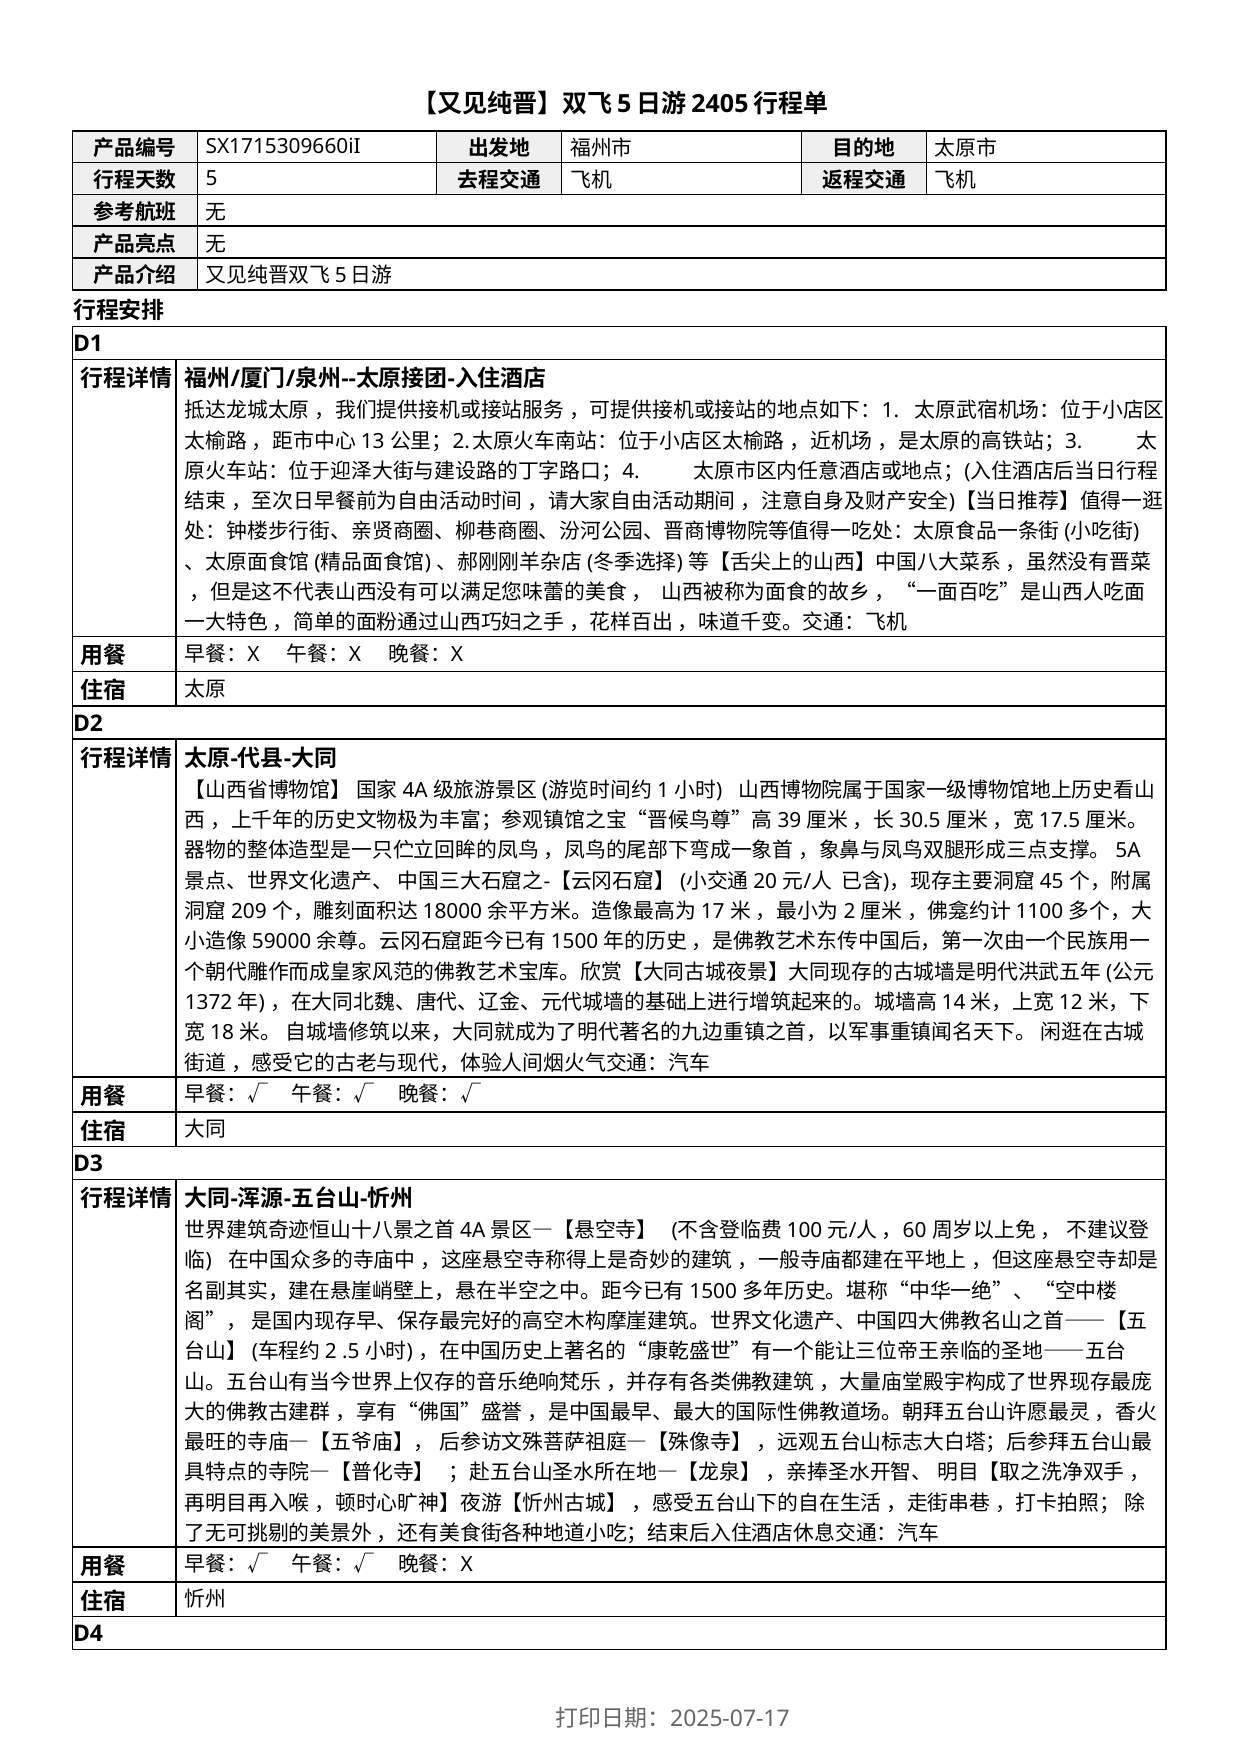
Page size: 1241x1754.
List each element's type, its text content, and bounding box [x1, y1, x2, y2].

table_cell 福州/厦门/泉州--太原接团-入住酒店 抵达龙城太原 ，我们提供接机或接站服务 ，可提供接机或接站的地点如下： [177, 360, 1165, 636]
table_cell 无 [198, 195, 1165, 225]
table_cell 早餐：√ 午餐：√ 晚餐：X [177, 1548, 1165, 1581]
table_cell 返程交通 [802, 163, 926, 193]
table_cell 行程天数 [73, 163, 197, 193]
table_cell 又见纯晋双飞5日游 [198, 259, 1165, 289]
table_cell D4 [73, 1617, 1165, 1648]
table_cell 产品介绍 [73, 259, 197, 289]
table_cell 用餐 [73, 637, 175, 671]
table_cell 大同-浑源-五台山-忻州 世界建筑奇迹恒山十八景之首 4A 景区—【悬空寺】 (不含登临费 100 元/人 ，60 周岁以上免 ， 不建议登临) 在中国众多的寺庙中 ，这座悬空寺称得上是奇妙的建筑 ，一般寺庙都建在平地上 ，但这座悬空寺却是名副其实，建在悬崖峭壁上，悬在半空之中。距今已有 1500 多年历史。堪称“中华一绝”、“空中楼阁”， 是国内现存早、保存最完好的高空木构摩崖建筑。 [177, 1180, 1165, 1546]
table_cell 住宿 [73, 1113, 175, 1146]
table_header SX1715309660iI [198, 132, 436, 162]
text 【又见纯晋】双飞5日游2405行程单 [73, 83, 1167, 119]
table_header 太原市 [927, 132, 1165, 162]
table_header D1 [73, 327, 1165, 359]
table_header 产品编号 [73, 132, 197, 162]
table_cell 无 [198, 227, 1165, 257]
table_cell 太原-代县-大同 【山西省博物馆】 国家 4A 级旅游景区 (游览时间约 1 小时) 山西博物院属于国家一级博物馆地上历史看山西 ，上千年的历史文物极为丰富；参观镇馆之宝“晋候鸟尊”高 39 厘米 ，长 30.5 厘米 ，宽 17.5 厘米。器物的整体造型是一只伫立回眸的凤鸟 ，凤鸟的尾部下弯成一象首 ，象鼻与凤鸟双腿形成三点支撑。 [177, 740, 1165, 1076]
table_cell 太原 [177, 672, 1165, 705]
table_cell 去程交通 [437, 163, 561, 193]
table_cell 飞机 [927, 163, 1165, 193]
table_cell 早餐：√ 午餐：√ 晚餐：√ [177, 1078, 1165, 1111]
table_cell 大同 [177, 1113, 1165, 1146]
table_cell 行程详情 [73, 740, 175, 1076]
table_cell 参考航班 [73, 195, 197, 225]
table_cell 忻州 [177, 1583, 1165, 1616]
table_header 出发地 [437, 132, 561, 162]
table_cell 住宿 [73, 672, 175, 705]
table_header 目的地 [802, 132, 926, 162]
table_cell D2 [73, 707, 1165, 738]
table_cell 早餐：X 午餐：X 晚餐：X [177, 637, 1165, 671]
table_cell 住宿 [73, 1583, 175, 1616]
table_cell 行程详情 [73, 1180, 175, 1546]
text 行程安排 [73, 292, 1167, 325]
table_cell 产品亮点 [73, 227, 197, 257]
table_cell 飞机 [562, 163, 801, 193]
table_cell 行程详情 [73, 360, 175, 636]
table_cell 5 [198, 163, 436, 193]
table_cell 用餐 [73, 1548, 175, 1581]
table_header 福州市 [562, 132, 801, 162]
table_cell D3 [73, 1147, 1165, 1178]
table_cell 用餐 [73, 1078, 175, 1111]
